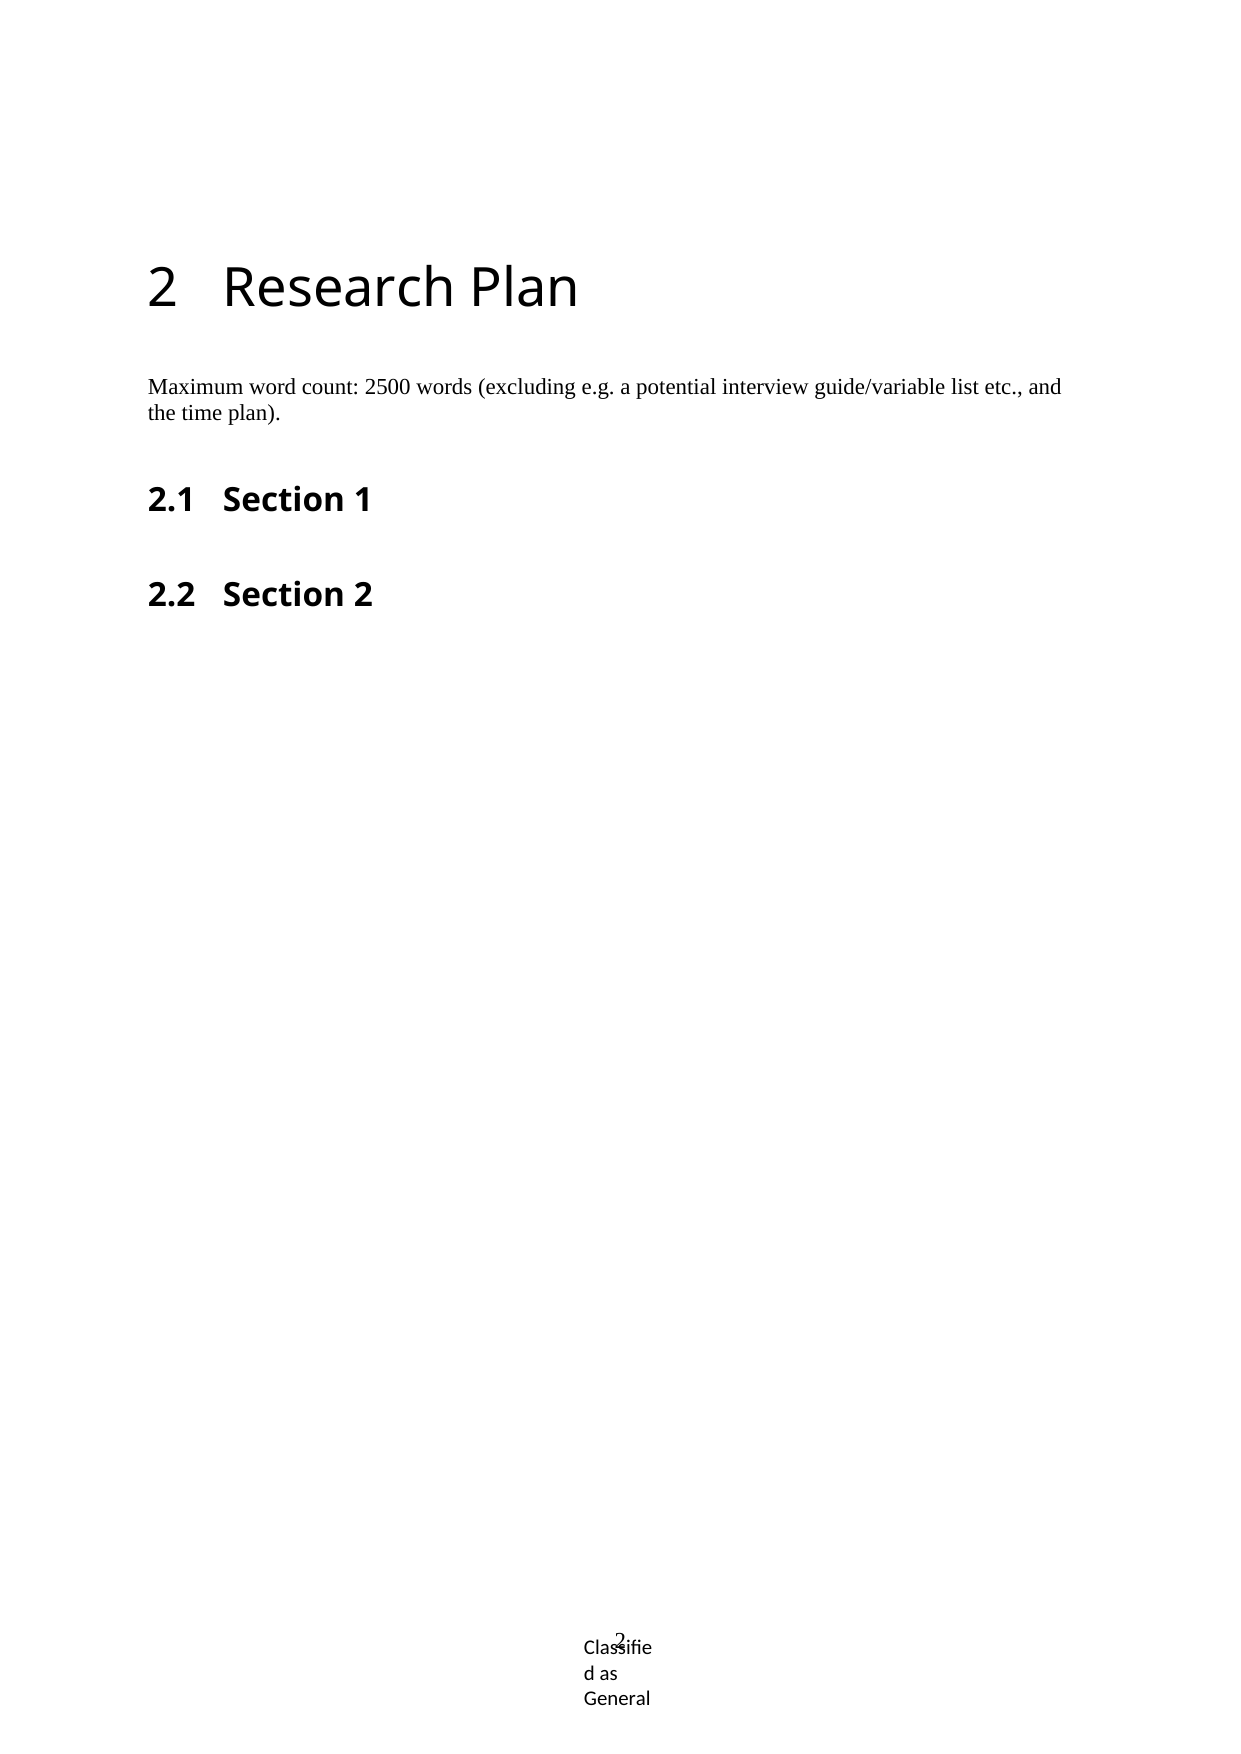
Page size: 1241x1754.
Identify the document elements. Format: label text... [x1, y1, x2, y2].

text Maximum word count: 2500 words (excluding e.g. a potential interview guide/variable list etc., and the time plan). [148, 373, 1093, 425]
subtitle Research Plan [148, 249, 1093, 323]
subtitle Section 1 [148, 475, 1093, 521]
subtitle Section 2 [148, 571, 1093, 616]
